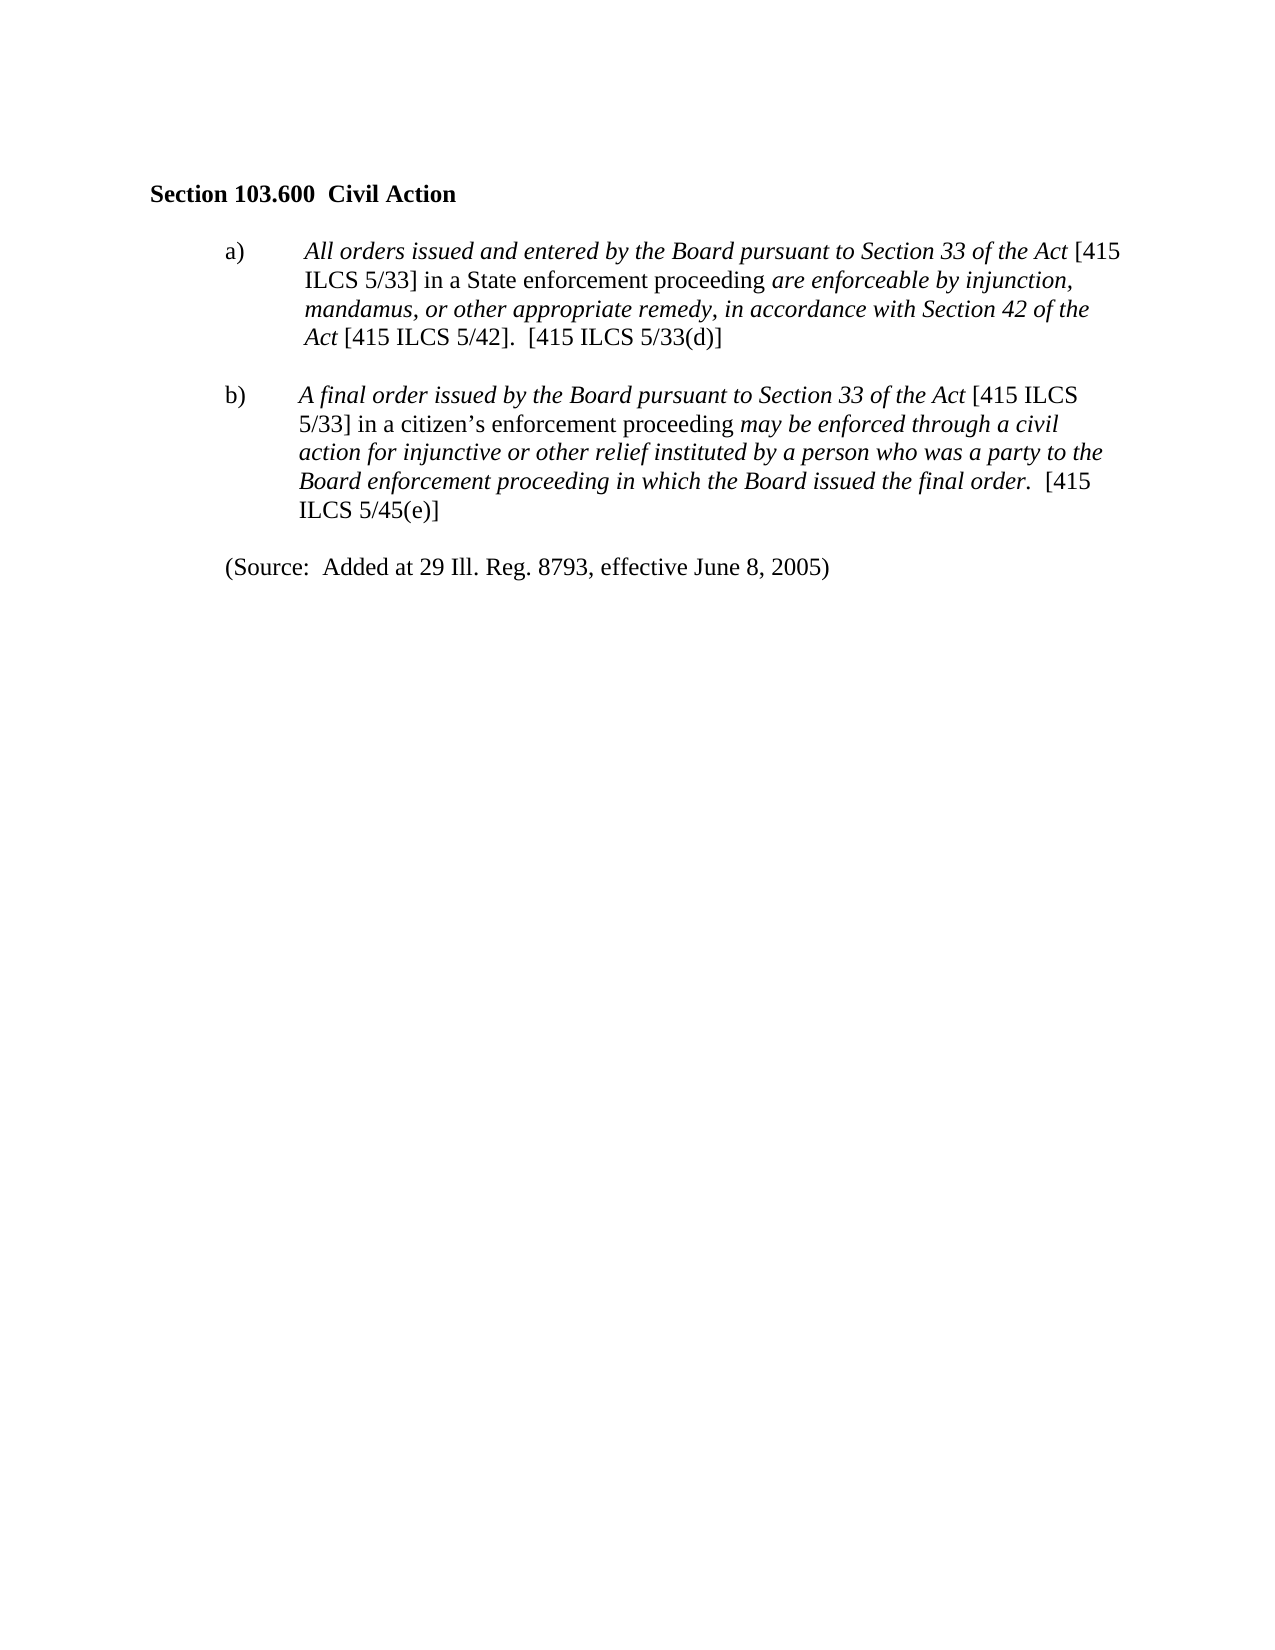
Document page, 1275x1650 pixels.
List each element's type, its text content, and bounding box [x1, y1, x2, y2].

text b) A final order issued by the Board pursuant to Section 33 of the Act [415 ILCS 5/33] in a citizen’s enforcement proceeding may be enforced through a civil action for injunctive or other relief instituted by a person who was a party to the Board enforcement proceeding in which the Board issued the final order. [415 ILCS 5/45(e)] [225, 380, 1125, 524]
text a) All orders issued and entered by the Board pursuant to Section 33 of the Act [415 ILCS 5/33] in a State enforcement proceeding are enforceable by injunction, mandamus, or other appropriate remedy, in accordance with Section 42 of the Act [415 ILCS 5/42]. [415 ILCS 5/33(d)] [225, 236, 1125, 351]
text Section 103.600 Civil Action [150, 179, 1125, 207]
text (Source: Added at 29 Ill. Reg. 8793, effective June 8, 2005) [225, 552, 1125, 581]
